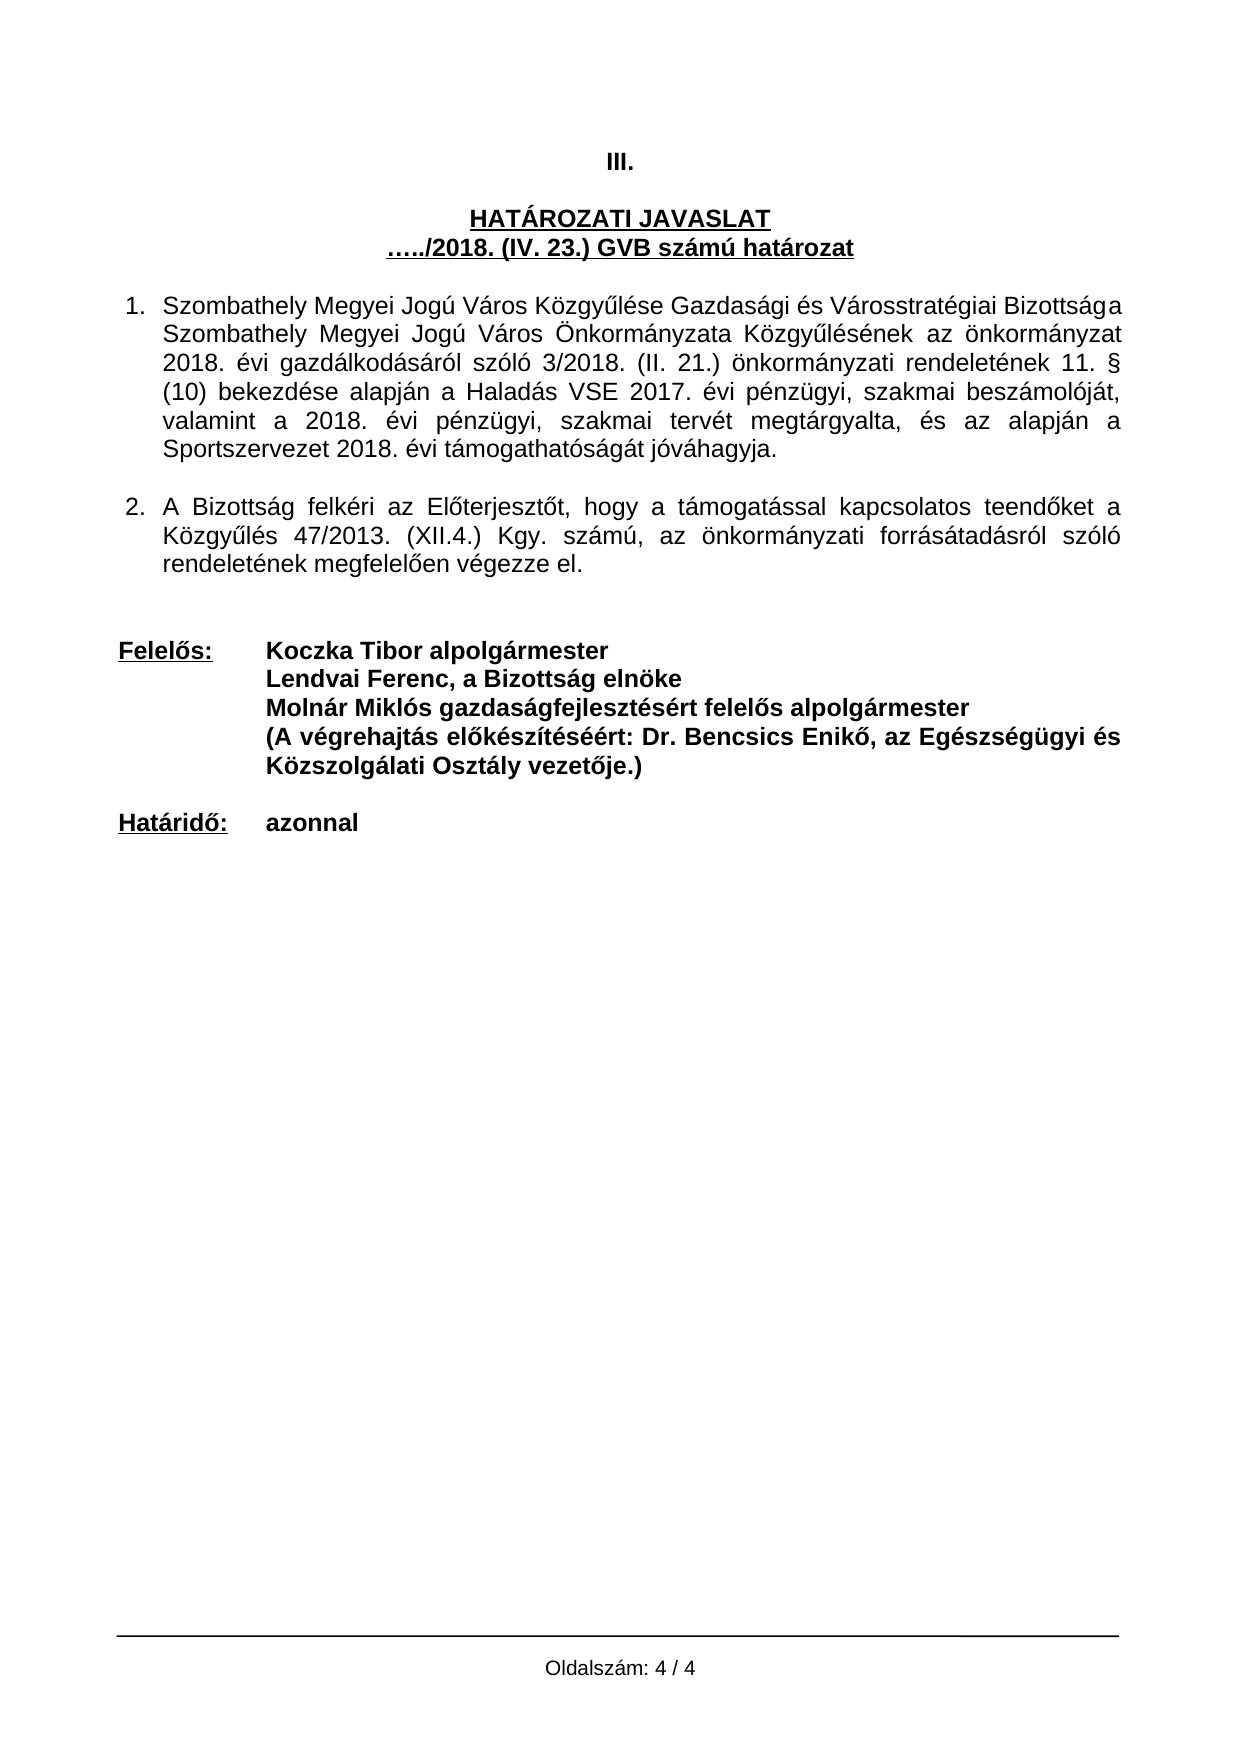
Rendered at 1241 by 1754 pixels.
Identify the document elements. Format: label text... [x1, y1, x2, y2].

list Szombathely Megyei Jogú Város Közgyűlése Gazdasági és Városstratégiai Bizottsága Szombathely Megyei Jogú Város Önkormányzata Közgyűlésének az önkormányzat 2018. évi gazdálkodásáról szóló 3/2018. (II. 21.) önkormányzati rendeletének 11. § (10) bekezdése alapján a Haladás VSE 2017. évi pénzügyi, szakmai beszámolóját, valamint a 2018. évi pénzügyi, szakmai tervét megtárgyalta, és az alapján a Sportszervezet 2018. évi támogathatóságát jóváhagyja. [125, 291, 1122, 463]
text (A végrehajtás előkészítéséért: Dr. Bencsics Enikő, az Egészségügyi és Közszolgálati Osztály vezetője.) [266, 722, 1122, 779]
text Lendvai Ferenc, a Bizottság elnöke [192, 664, 1167, 693]
text III. [118, 147, 1122, 176]
text Felelős: Koczka Tibor alpolgármester [118, 636, 1167, 664]
text …../2018. (IV. 23.) GVB számú határozat [118, 233, 1122, 262]
text Határidő: azonnal [118, 808, 1122, 837]
text Molnár Miklós gazdaságfejlesztésért felelős alpolgármester [192, 693, 1122, 722]
text HATÁROZATI JAVASLAT [118, 204, 1122, 233]
